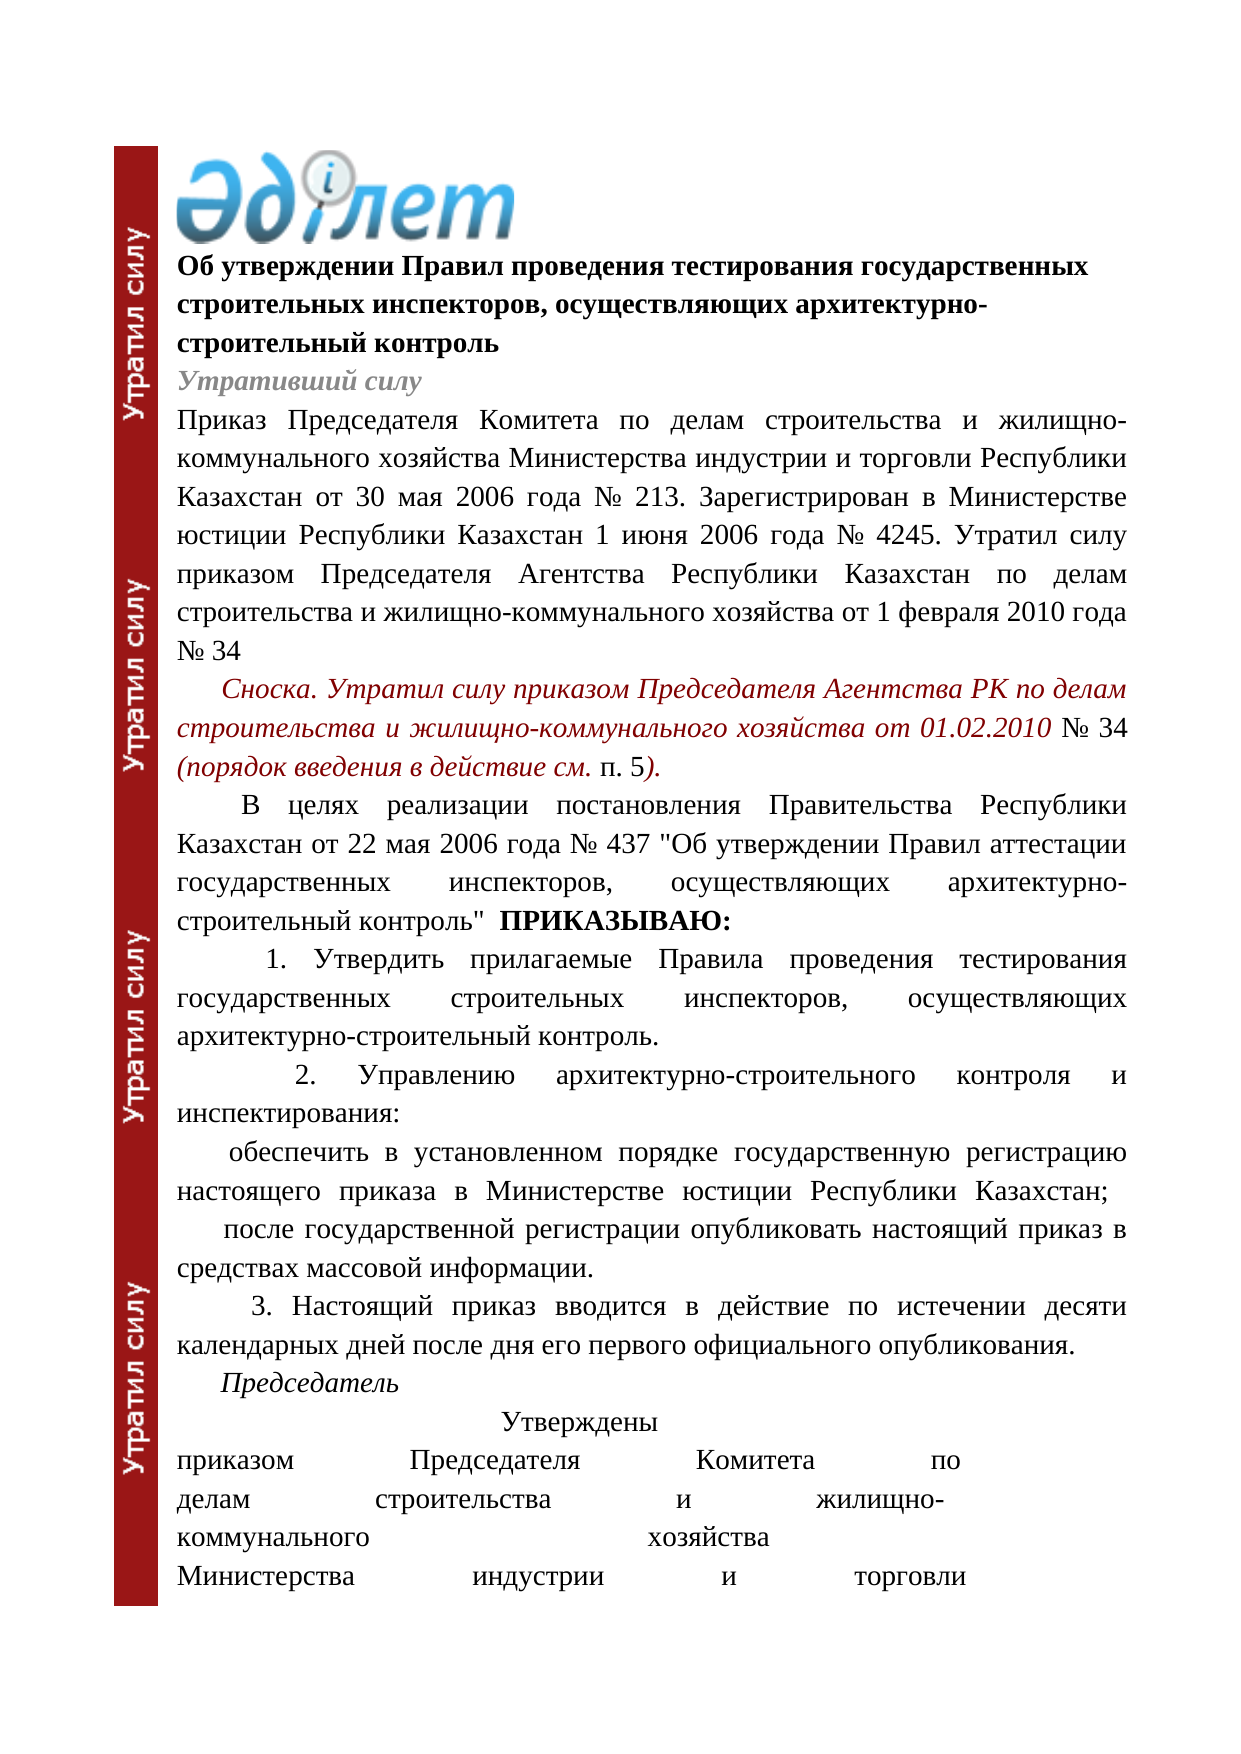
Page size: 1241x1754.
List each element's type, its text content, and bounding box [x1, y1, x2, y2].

picture [114, 358, 158, 363]
text В целях реализации постановления Правительства Республики Казахстан от 22 мая 2006 года № 437 "Об утверждении Правил аттестации государственных инспекторов, осуществляющих архитектурно-строительный контроль" ПРИКАЗЫВАЮ: [112, 787, 1128, 936]
picture [114, 1399, 158, 1404]
picture [114, 1283, 158, 1288]
picture [114, 1360, 158, 1365]
text 3. Настоящий приказ вводится в действие по истечении десяти календарных дней после дня его первого официального опубликования. [112, 1288, 1128, 1360]
text Об утверждении Правил проведения тестирования государственных строительных инспекторов, осуществляющих архитектурно-строительный контроль [112, 248, 1128, 358]
picture [114, 782, 158, 787]
text Сноска. Утратил силу приказом Председателя Агентства РК по делам строительства и жилищно-коммунального хозяйства от 01.02.2010 № 34 (порядок введения в действие см. п. 5). [112, 672, 1128, 782]
picture [114, 146, 158, 248]
picture [176, 150, 515, 244]
text Приказ Председателя Комитета по делам строительства и жилищно-коммунального хозяйства Министерства индустрии и торговли Республики Казахстан от 30 мая 2006 года № 213. Зарегистрирован в Министерстве юстиции Республики Казахстан 1 июня 2006 года № 4245. Утратил силу приказом Председателя Агентства Республики Казахстан по делам строительства и жилищно-коммунального хозяйства от 1 февраля 2010 года № 34 [112, 402, 1128, 667]
picture [114, 667, 158, 672]
text 2. Управлению архитектурно-строительного контроля и инспектирования: обеспечить в установленном порядке государственную регистрацию настоящего приказа в Министерстве юстиции Республики Казахстан; после государственной регистрации опубликовать настоящий приказ в средствах массовой информации. [112, 1057, 1128, 1283]
picture [114, 1052, 158, 1057]
picture [114, 397, 158, 402]
text Председатель [112, 1365, 1128, 1399]
text Утративший силу [112, 363, 1128, 397]
picture [114, 936, 158, 941]
text 1. Утвердить прилагаемые Правила проведения тестирования государственных строительных инспекторов, осуществляющих архитектурно-строительный контроль. [112, 941, 1128, 1052]
picture [114, 1592, 158, 1606]
